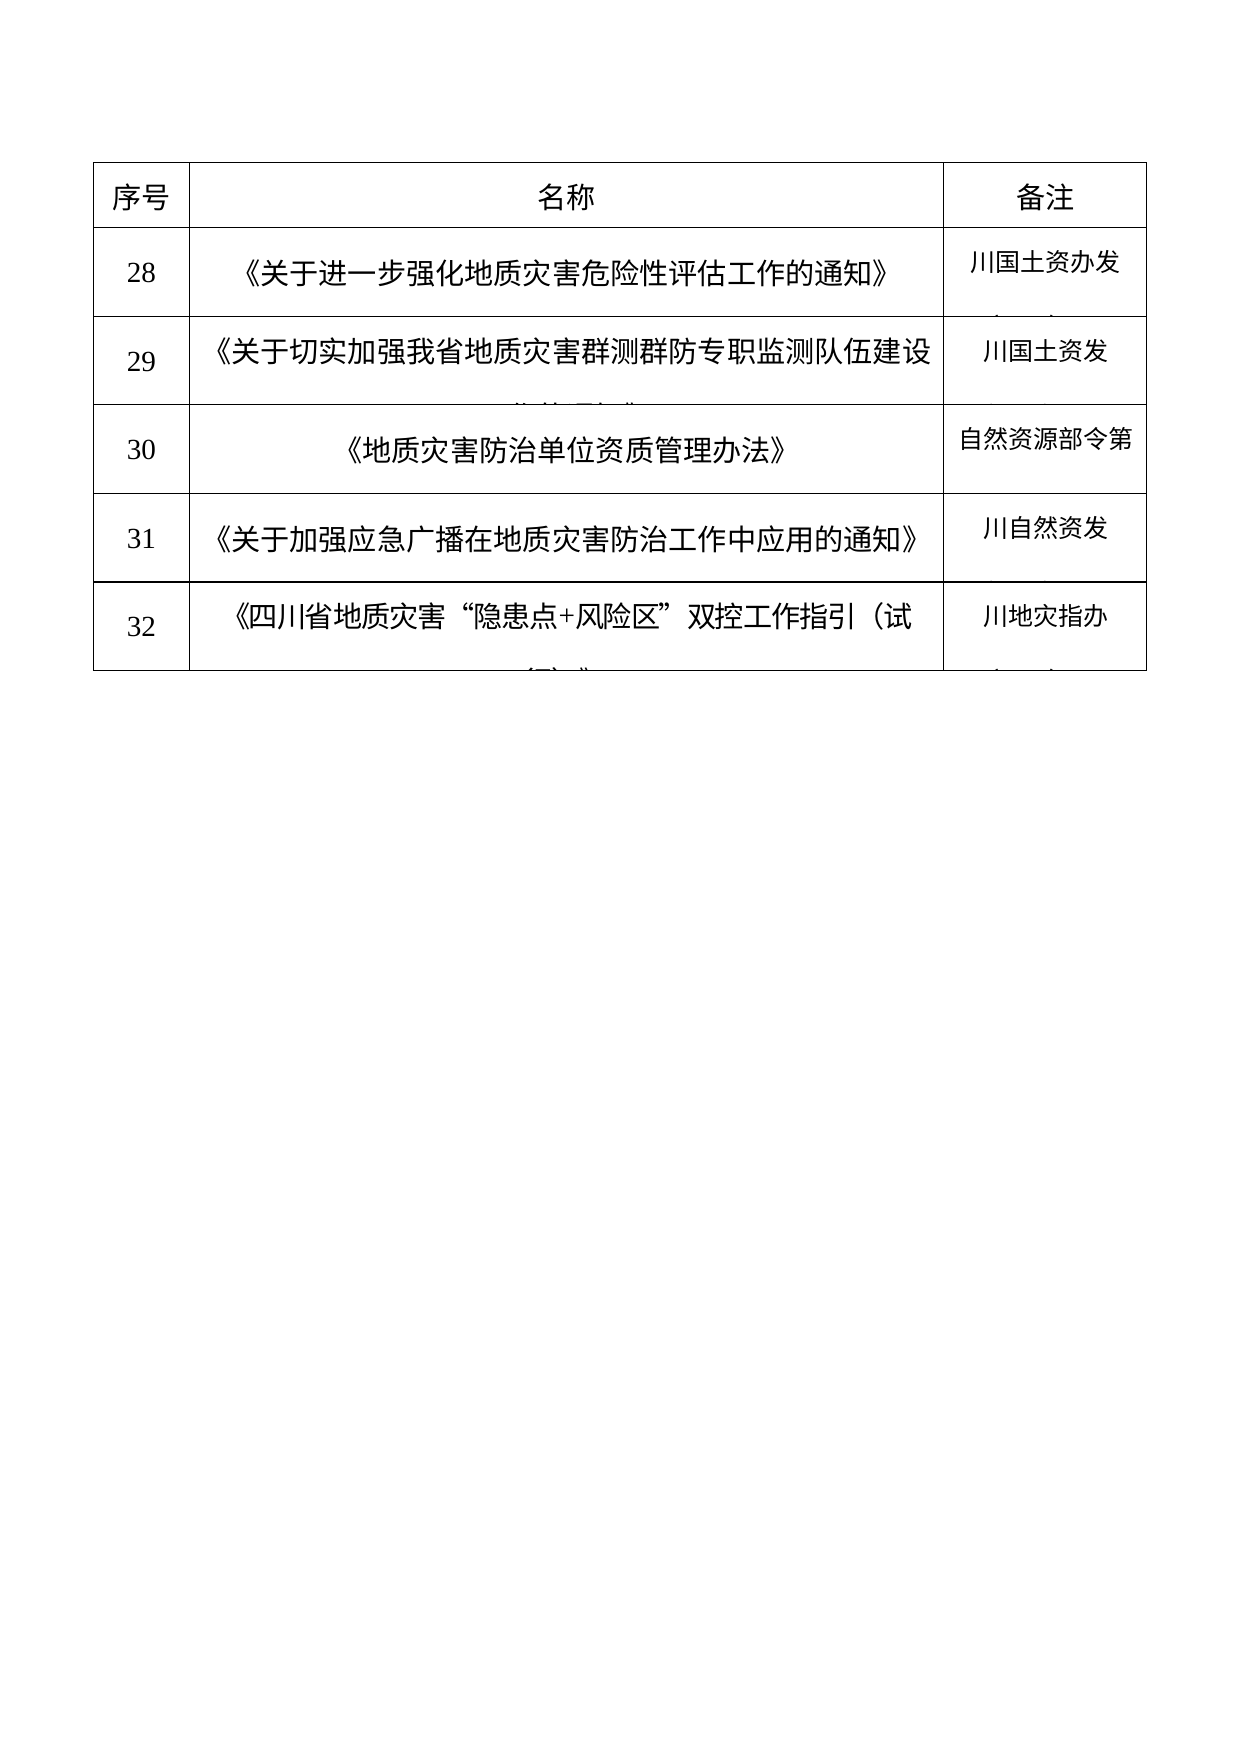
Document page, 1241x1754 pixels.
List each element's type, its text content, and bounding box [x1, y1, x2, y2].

table_cell 川自然资发〔2024〕35号 [944, 494, 1146, 581]
table_header 备注 [944, 163, 1146, 227]
table_cell 川国土资办发〔2016〕6号 [944, 228, 1146, 316]
table_header 名称 [190, 163, 943, 227]
table_cell 29 [94, 317, 189, 404]
table_cell 川国土资发〔2013〕55号 [944, 317, 1146, 404]
table_cell 28 [94, 228, 189, 316]
table_cell 32 [94, 583, 189, 670]
table_cell 自然资源部令第８号 [944, 405, 1146, 493]
table_cell 30 [94, 405, 189, 493]
table_cell 《四川省地质灾害“隐患点+风险区”双控工作指引（试行）》 [190, 583, 943, 670]
table_cell 《关于切实加强我省地质灾害群测群防专职监测队伍建设工作的通知》 [190, 317, 943, 404]
table_cell 《关于进一步强化地质灾害危险性评估工作的通知》 [190, 228, 943, 316]
table_cell 《关于加强应急广播在地质灾害防治工作中应用的通知》 [190, 494, 943, 581]
table_cell 川地灾指办〔2024〕1号 [944, 583, 1146, 670]
table_cell 31 [94, 494, 189, 581]
table_cell 《地质灾害防治单位资质管理办法》 [190, 405, 943, 493]
table_header 序号 [94, 163, 189, 227]
